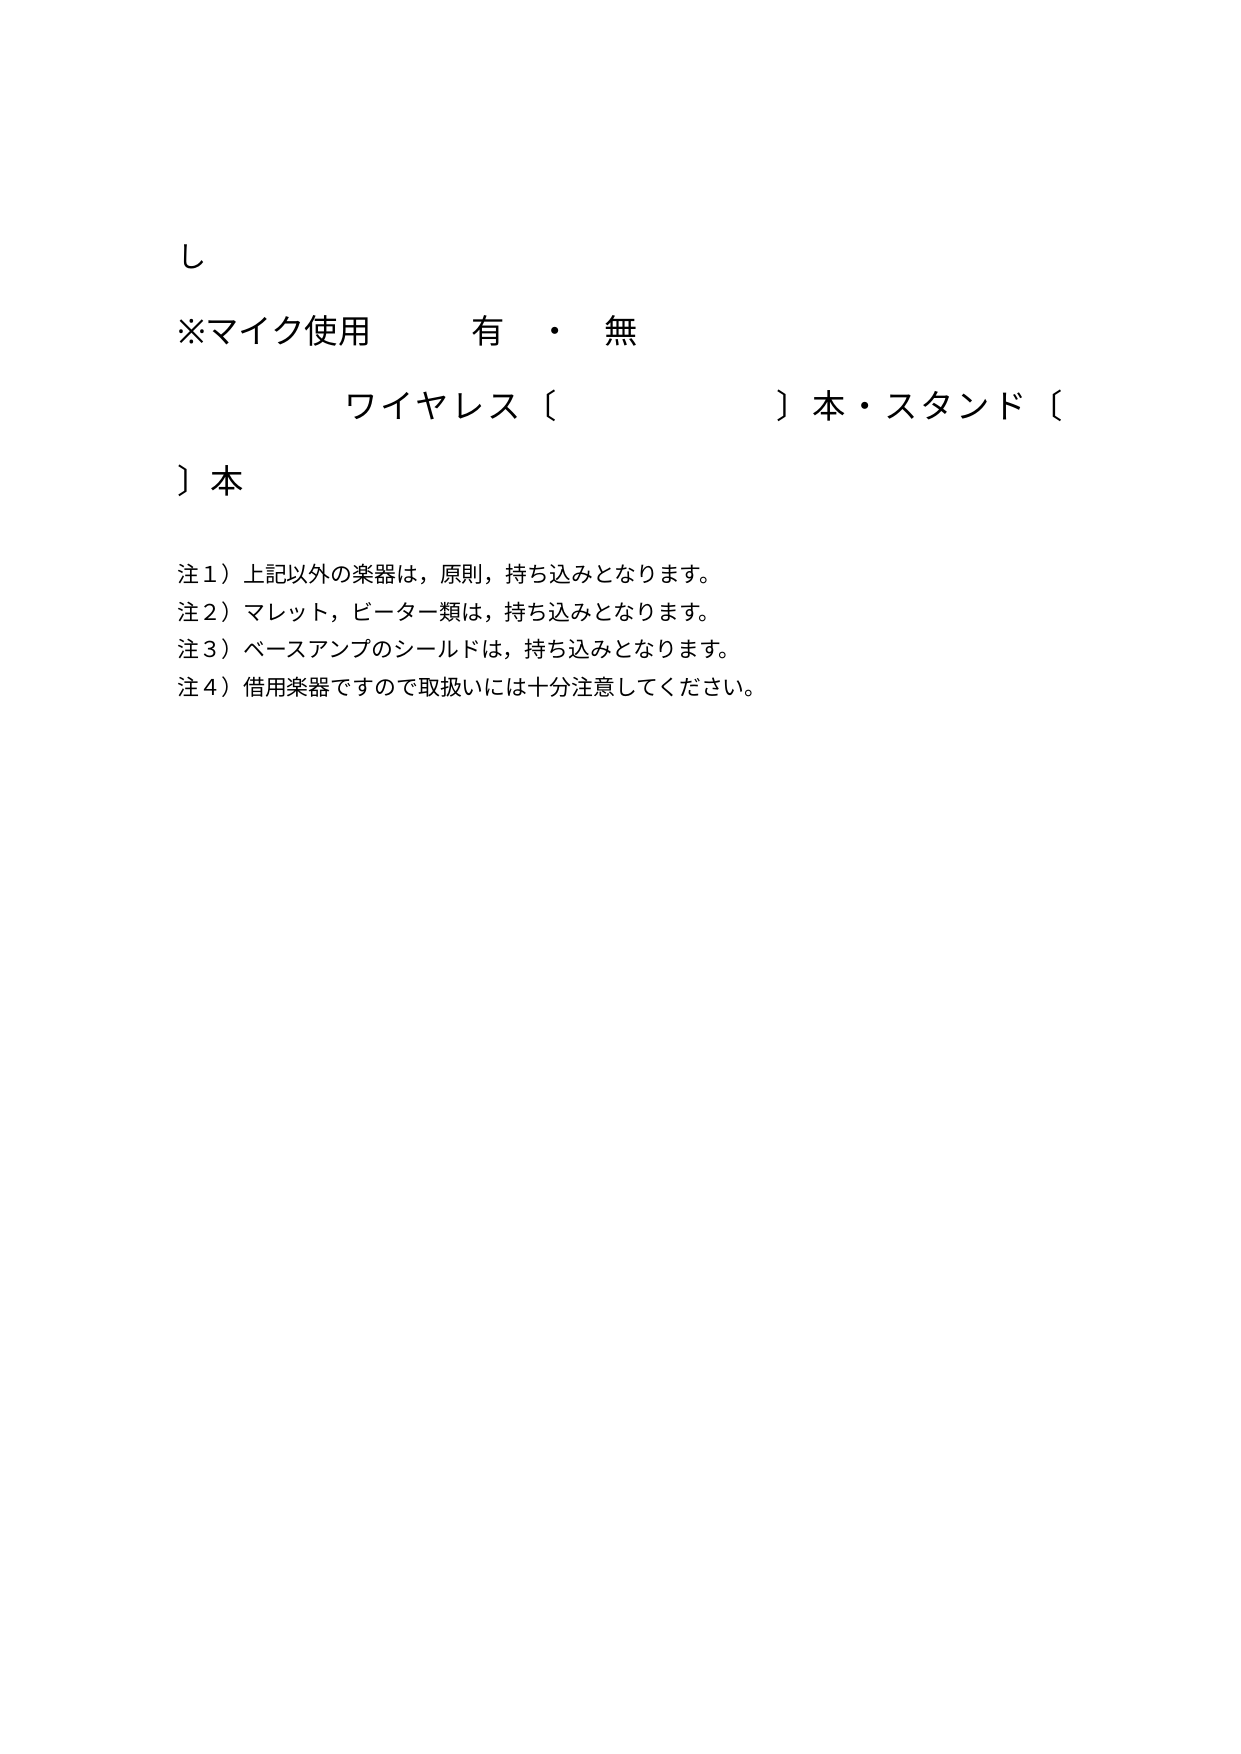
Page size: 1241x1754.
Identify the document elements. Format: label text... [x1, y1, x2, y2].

text ※マイク使用 有 ・ 無 [177, 292, 1063, 367]
text ワイヤレス〔 〕本・スタンド〔 〕本 [177, 367, 1063, 517]
text 注１）上記以外の楽器は，原則，持ち込みとなります。 [177, 554, 1063, 592]
text 注４）借用楽器ですので取扱いには十分注意してください。 [177, 667, 1063, 704]
text 注３）ベースアンプのシールドは，持ち込みとなります。 [177, 629, 1063, 667]
text 注２）マレット，ビーター類は，持ち込みとなります。 [177, 592, 1063, 629]
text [177, 217, 1063, 292]
